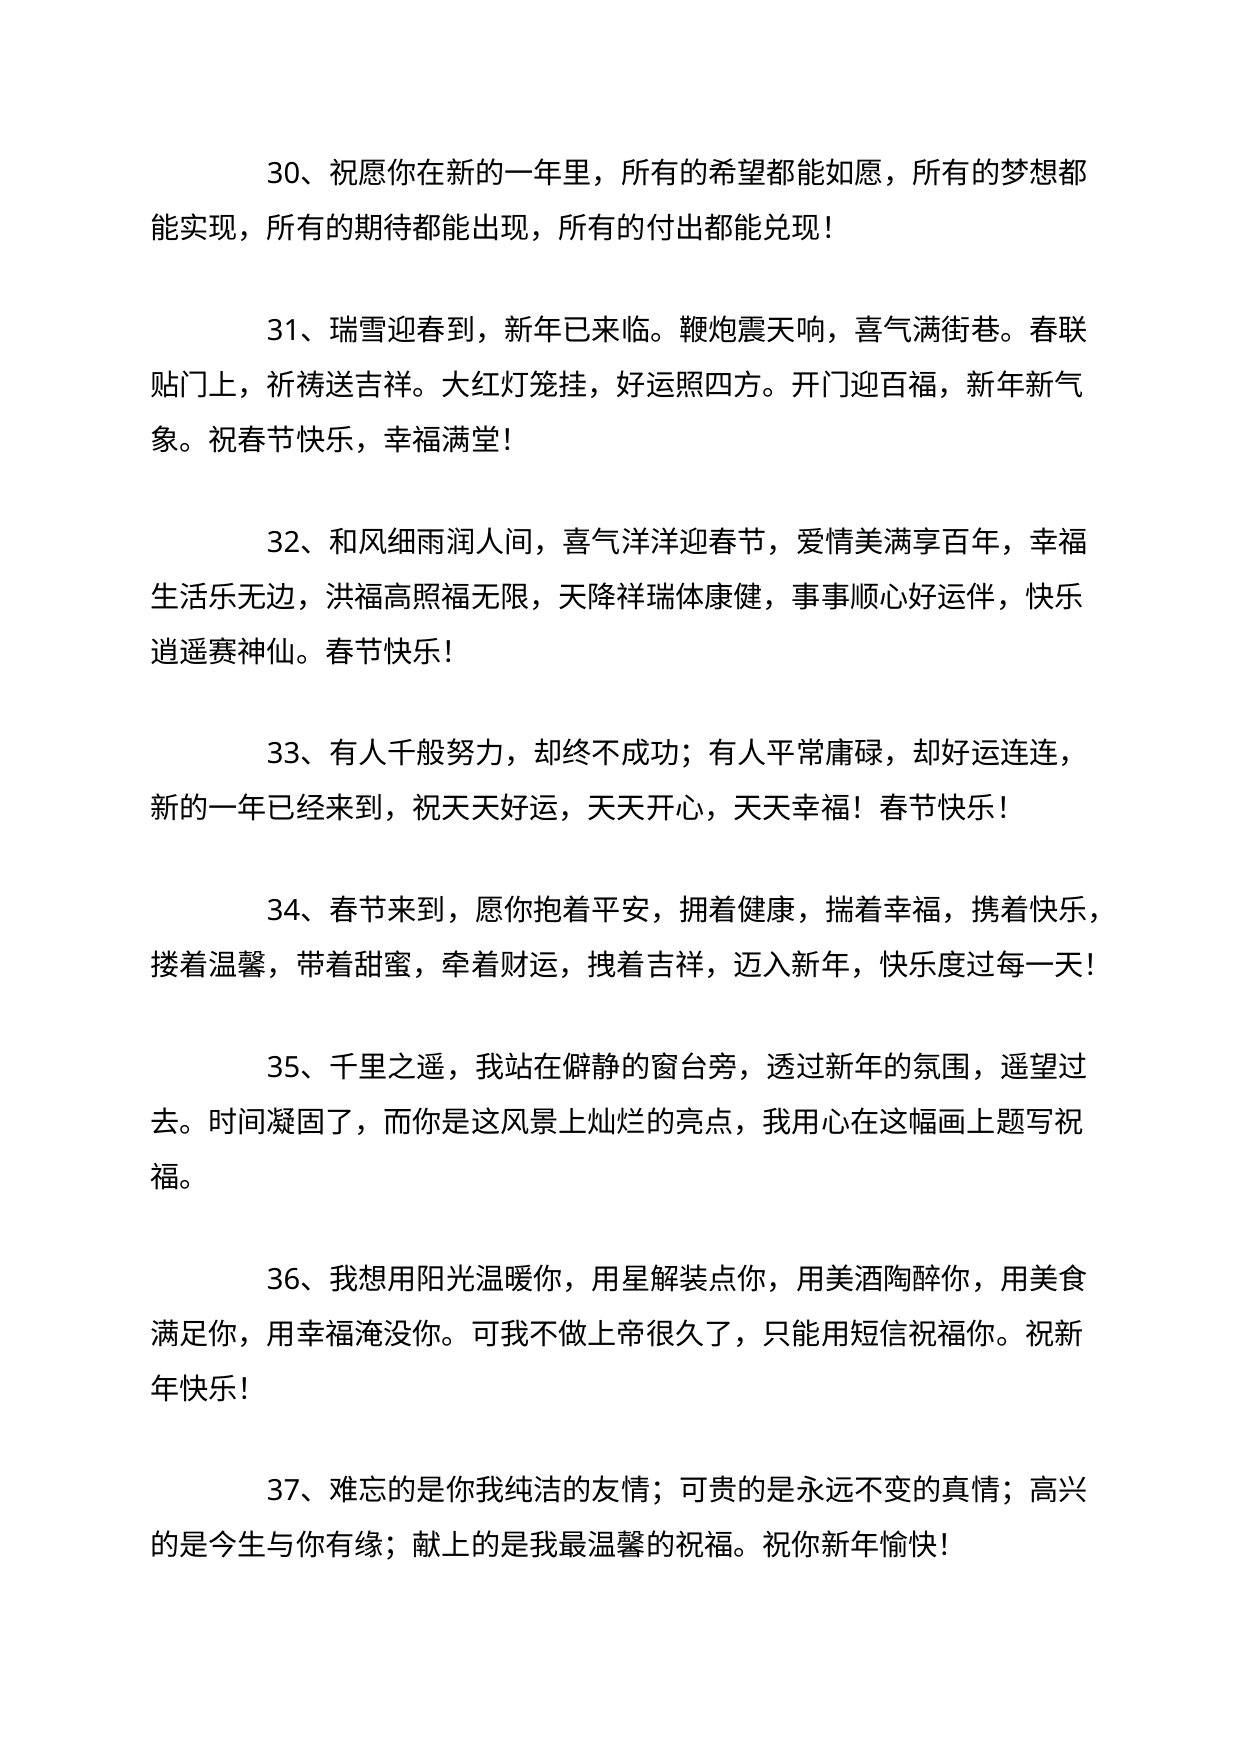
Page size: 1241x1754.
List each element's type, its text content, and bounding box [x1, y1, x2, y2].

text 35、千里之遥，我站在僻静的窗台旁，透过新年的氛围，遥望过去。时间凝固了，而你是这风景上灿烂的亮点，我用心在这幅画上题写祝福。 [150, 1044, 1090, 1196]
text 33、有人千般努力，却终不成功；有人平常庸碌，却好运连连，新的一年已经来到，祝天天好运，天天开心，天天幸福！春节快乐！ [150, 730, 1090, 827]
text 34、春节来到，愿你抱着平安，拥着健康，揣着幸福，携着快乐，搂着温馨，带着甜蜜，牵着财运，拽着吉祥，迈入新年，快乐度过每一天！ [150, 887, 1090, 984]
text 36、我想用阳光温暖你，用星解装点你，用美酒陶醉你，用美食满足你，用幸福淹没你。可我不做上帝很久了，只能用短信祝福你。祝新年快乐！ [150, 1255, 1090, 1407]
text 31、瑞雪迎春到，新年已来临。鞭炮震天响，喜气满街巷。春联贴门上，祈祷送吉祥。大红灯笼挂，好运照四方。开门迎百福，新年新气象。祝春节快乐，幸福满堂！ [150, 307, 1090, 459]
text 30、祝愿你在新的一年里，所有的希望都能如愿，所有的梦想都能实现，所有的期待都能出现，所有的付出都能兑现！ [150, 150, 1090, 247]
text 32、和风细雨润人间，喜气洋洋迎春节，爱情美满享百年，幸福生活乐无边，洪福高照福无限，天降祥瑞体康健，事事顺心好运伴，快乐逍遥赛神仙。春节快乐！ [150, 518, 1090, 671]
text 37、难忘的是你我纯洁的友情；可贵的是永远不变的真情；高兴的是今生与你有缘；献上的是我最温馨的祝福。祝你新年愉快！ [150, 1467, 1090, 1564]
